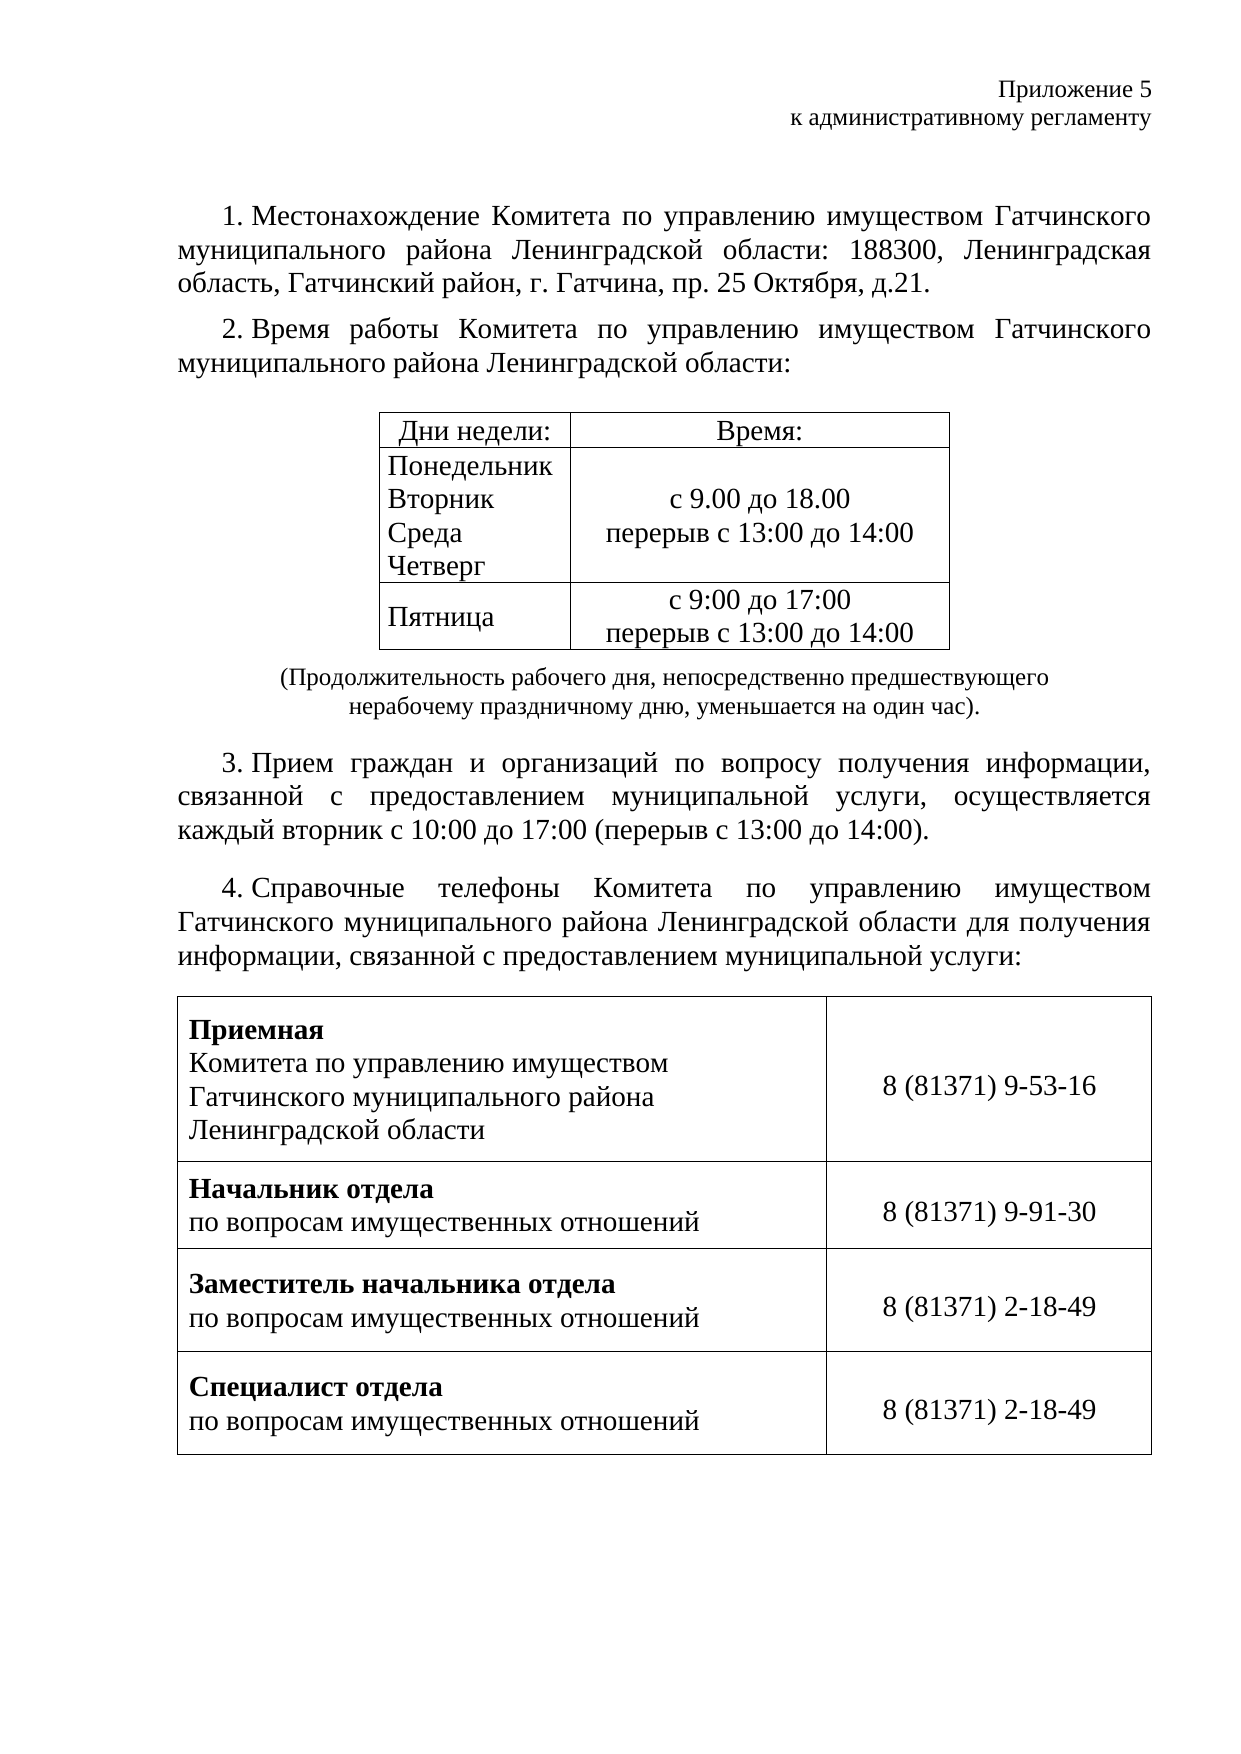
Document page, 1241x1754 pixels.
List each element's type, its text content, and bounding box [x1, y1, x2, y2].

table_cell Заместитель начальника отдела по вопросам имущественных отношений [178, 1249, 826, 1351]
table_cell Специалист отдела по вопросам имущественных отношений [178, 1352, 826, 1454]
list Местонахождение Комитета по управлению имуществом Гатчинского муниципального района Ленинградской области: 188300, Ленинградская область, Гатчинский район, г. Гатчина, пр. 25 Октября, д.21. [177, 198, 1152, 299]
table_cell 8 (81371) 2-18-49 [827, 1352, 1151, 1454]
table_cell Понедельник Вторник Среда Четверг [380, 448, 570, 582]
list Справочные телефоны Комитета по управлению имуществом Гатчинского муниципального района Ленинградской области для получения информации, связанной с предоставлением муниципальной услуги: [177, 871, 1152, 971]
table_cell с 9.00 до 18.00 перерыв с 13:00 до 14:00 [571, 448, 949, 582]
table_cell 8 (81371) 9-91-30 [827, 1162, 1151, 1248]
text (Продолжительность рабочего дня, непосредственно предшествующего [177, 662, 1152, 691]
text нерабочему праздничному дню, уменьшается на один час). [177, 691, 1152, 720]
list Прием граждан и организаций по вопросу получения информации, связанной с предоставлением муниципальной услуги, осуществляется каждый вторник с 10:00 до 17:00 (перерыв с 13:00 до 14:00). [177, 745, 1152, 846]
table_cell с 9:00 до 17:00 перерыв с 13:00 до 14:00 [571, 583, 949, 649]
table_header Приемная Комитета по управлению имуществом Гатчинского муниципального района Ленинградской области [178, 997, 826, 1161]
list Время работы Комитета по управлению имуществом Гатчинского муниципального района Ленинградской области: [177, 311, 1152, 378]
table_cell Начальник отдела по вопросам имущественных отношений [178, 1162, 826, 1248]
table_header Время: [571, 413, 949, 447]
table_cell 8 (81371) 2-18-49 [827, 1249, 1151, 1351]
table_cell Пятница [380, 583, 570, 649]
table_header 8 (81371) 9-53-16 [827, 997, 1151, 1161]
table_header Дни недели: [380, 413, 570, 447]
